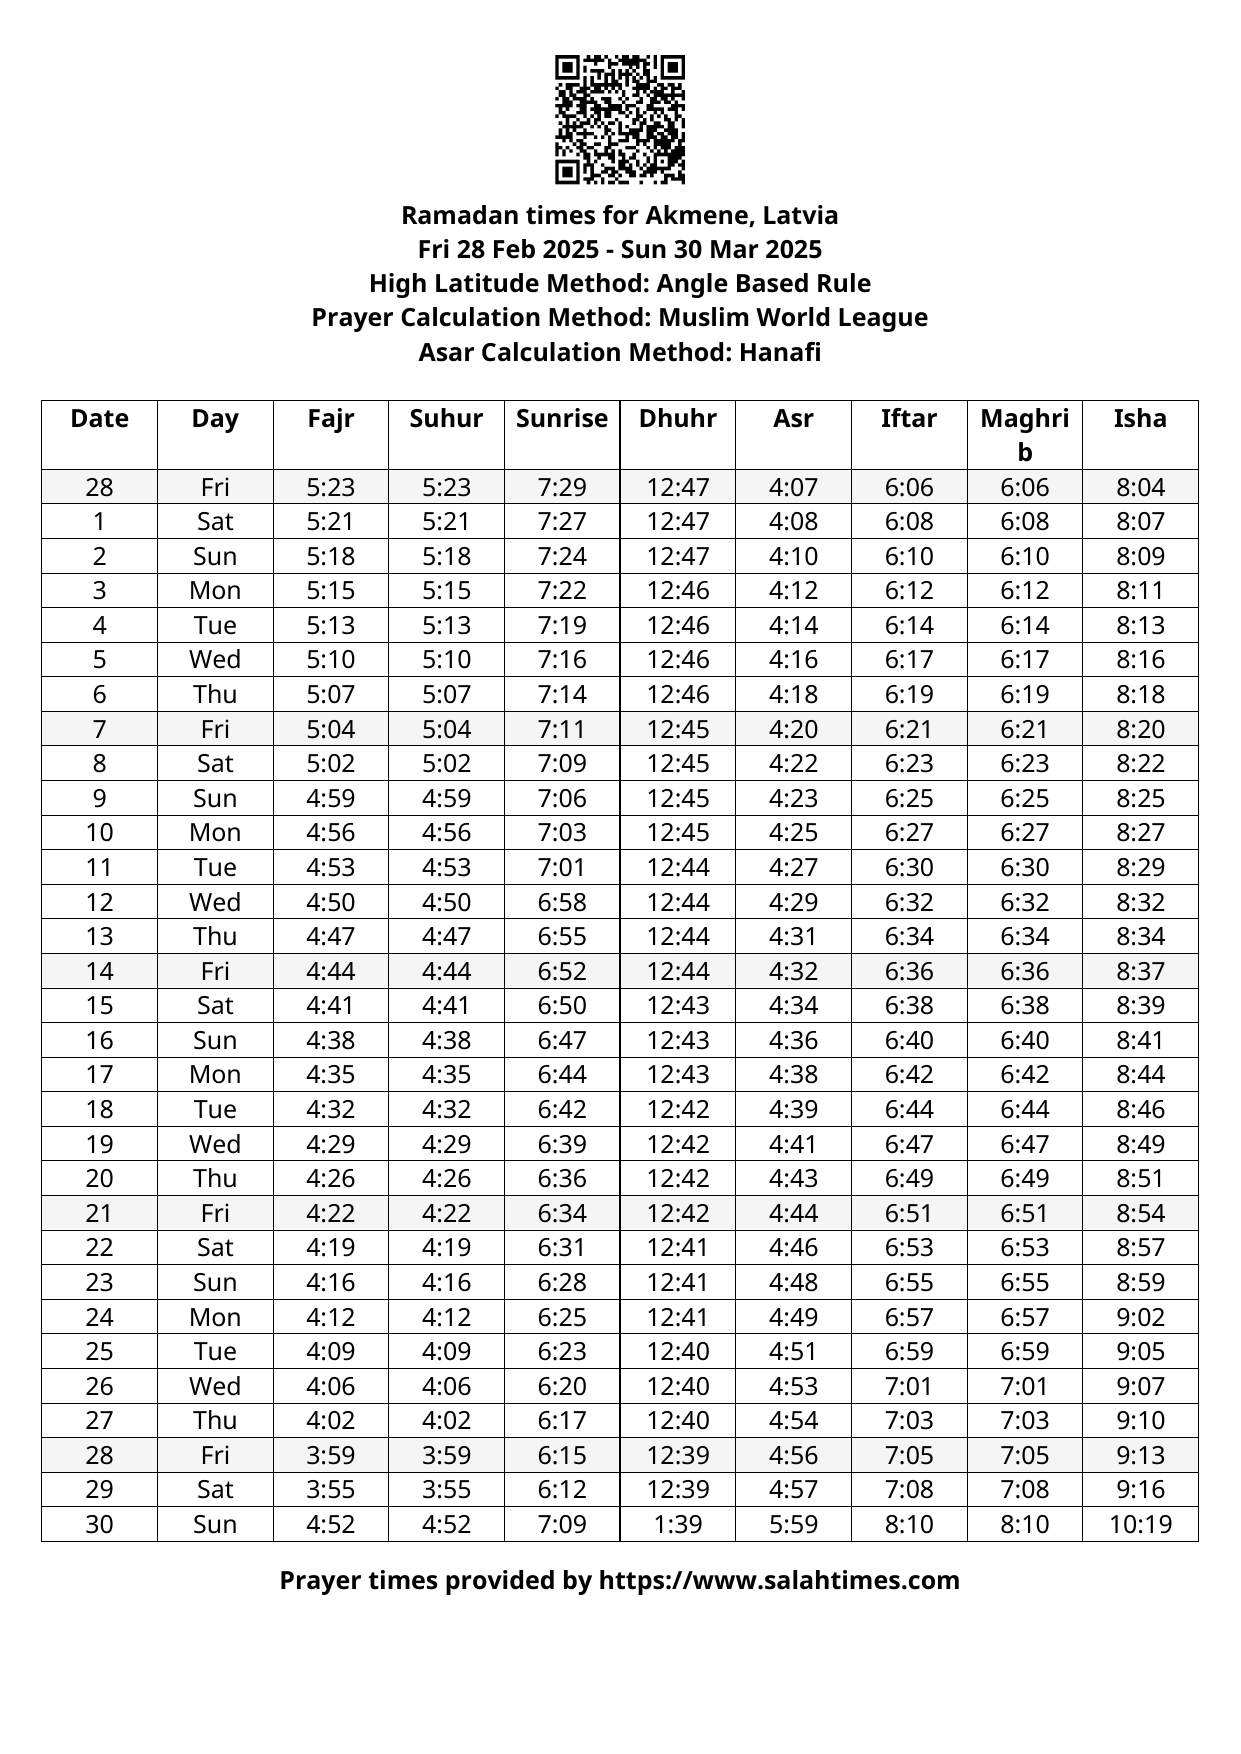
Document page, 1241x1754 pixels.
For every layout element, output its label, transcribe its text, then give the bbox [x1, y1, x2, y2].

table_cell Sat [158, 1231, 273, 1264]
table_cell 6:30 [968, 850, 1082, 884]
table_cell 6:39 [505, 1127, 619, 1160]
table_cell 4:19 [274, 1231, 388, 1264]
table_cell 6:52 [505, 954, 619, 987]
table_cell 12:46 [621, 677, 735, 711]
table_cell 4:38 [736, 1058, 851, 1091]
table_cell 4:35 [389, 1058, 504, 1091]
text Ramadan times for Akmene, Latvia [42, 198, 1198, 232]
table_cell 6:19 [968, 677, 1082, 711]
table_cell 8:46 [1083, 1092, 1198, 1126]
table_cell 4:47 [274, 919, 388, 953]
table_cell 4:16 [274, 1265, 388, 1299]
table_cell 12:40 [621, 1369, 735, 1402]
table_cell 12:46 [621, 608, 735, 642]
table_cell 4:59 [274, 781, 388, 814]
table_cell 14 [42, 954, 157, 987]
table_cell Thu [158, 919, 273, 953]
table_cell 4:49 [736, 1300, 851, 1333]
table_cell 6:25 [505, 1300, 619, 1333]
table_cell 12:44 [621, 850, 735, 884]
table_cell 4:53 [736, 1369, 851, 1402]
table_cell Mon [158, 816, 273, 849]
table_cell 7:03 [852, 1404, 967, 1437]
table_cell 6:28 [505, 1265, 619, 1299]
table_cell 4:44 [389, 954, 504, 987]
table_cell 4:09 [389, 1334, 504, 1368]
table_cell 4:48 [736, 1265, 851, 1299]
table_cell Fri [158, 1438, 273, 1472]
table_cell 8:37 [1083, 954, 1198, 987]
table_cell 6:06 [968, 470, 1082, 503]
table_cell 12:42 [621, 1196, 735, 1229]
table_cell 6:40 [968, 1023, 1082, 1057]
table_cell 3:55 [389, 1473, 504, 1506]
table_cell 4:56 [274, 816, 388, 849]
table_cell 3 [42, 574, 157, 607]
table_cell 9:16 [1083, 1473, 1198, 1506]
table_cell 6:59 [852, 1334, 967, 1368]
table_cell 12:43 [621, 1058, 735, 1091]
table_header Maghrib [968, 401, 1082, 469]
table_cell 4:38 [389, 1023, 504, 1057]
table_cell 6:10 [852, 539, 967, 572]
table_cell 19 [42, 1127, 157, 1160]
table_cell 25 [42, 1334, 157, 1368]
table_cell Sat [158, 989, 273, 1022]
table_cell 12:45 [621, 816, 735, 849]
table_cell 9:10 [1083, 1404, 1198, 1437]
table_cell 12:43 [621, 989, 735, 1022]
table_cell Wed [158, 643, 273, 676]
table_cell 4:23 [736, 781, 851, 814]
table_cell 6:31 [505, 1231, 619, 1264]
table_cell 21 [42, 1196, 157, 1229]
table_cell 6:08 [968, 504, 1082, 538]
table_cell 4:52 [274, 1507, 388, 1541]
table_cell 9:13 [1083, 1438, 1198, 1472]
table_cell 29 [42, 1473, 157, 1506]
table_cell 7:24 [505, 539, 619, 572]
table_cell 5:02 [389, 746, 504, 780]
table_cell 4:09 [274, 1334, 388, 1368]
table_cell 6:55 [505, 919, 619, 953]
table_cell 6:44 [852, 1092, 967, 1126]
table_cell 6:53 [968, 1231, 1082, 1264]
table_cell 8:04 [1083, 470, 1198, 503]
table_cell 6 [42, 677, 157, 711]
table_cell 4:41 [736, 1127, 851, 1160]
table_cell 5:21 [274, 504, 388, 538]
table_cell 12:40 [621, 1334, 735, 1368]
table_cell 3:59 [274, 1438, 388, 1472]
table_cell 8:09 [1083, 539, 1198, 572]
table_cell 4:36 [736, 1023, 851, 1057]
table_cell 4:29 [736, 885, 851, 918]
table_cell 8:11 [1083, 574, 1198, 607]
table_cell 12:47 [621, 470, 735, 503]
table_cell 6:47 [968, 1127, 1082, 1160]
table_cell 6:49 [852, 1161, 967, 1195]
table_cell 6:19 [852, 677, 967, 711]
table_cell 4:35 [274, 1058, 388, 1091]
table_cell 7:08 [968, 1473, 1082, 1506]
table_cell 5:07 [389, 677, 504, 711]
table_cell 5:18 [274, 539, 388, 572]
table_cell Thu [158, 1161, 273, 1195]
table_cell 13 [42, 919, 157, 953]
table_cell 15 [42, 989, 157, 1022]
table_cell 6:47 [852, 1127, 967, 1160]
text High Latitude Method: Angle Based Rule [42, 266, 1198, 300]
table_cell 8:41 [1083, 1023, 1198, 1057]
table_cell 5:59 [736, 1507, 851, 1541]
table_header Suhur [389, 401, 504, 469]
table_cell 4:38 [274, 1023, 388, 1057]
table_cell 4:25 [736, 816, 851, 849]
table_cell 11 [42, 850, 157, 884]
table_cell Fri [158, 954, 273, 987]
table_cell 12 [42, 885, 157, 918]
table_cell Mon [158, 574, 273, 607]
table_cell 4:44 [274, 954, 388, 987]
text Asar Calculation Method: Hanafi [42, 334, 1198, 368]
table_cell 7:19 [505, 608, 619, 642]
table_cell 4:29 [274, 1127, 388, 1160]
table_cell Tue [158, 608, 273, 642]
table_cell 5:10 [389, 643, 504, 676]
table_cell 4:26 [274, 1161, 388, 1195]
table_cell 6:23 [968, 746, 1082, 780]
table_cell 4:50 [389, 885, 504, 918]
table_cell 8:18 [1083, 677, 1198, 711]
table_cell 4:06 [389, 1369, 504, 1402]
table_cell 4:34 [736, 989, 851, 1022]
table_cell 12:41 [621, 1300, 735, 1333]
table_cell 4:16 [736, 643, 851, 676]
table_cell 6:15 [505, 1438, 619, 1472]
table_cell 7:03 [968, 1404, 1082, 1437]
table_cell 8:07 [1083, 504, 1198, 538]
table_cell 12:40 [621, 1404, 735, 1437]
table_cell 12:39 [621, 1438, 735, 1472]
table_cell 6:47 [505, 1023, 619, 1057]
table_cell 2 [42, 539, 157, 572]
table_cell 8:22 [1083, 746, 1198, 780]
table_cell 6:51 [852, 1196, 967, 1229]
table_cell 5:02 [274, 746, 388, 780]
table_cell 4:39 [736, 1092, 851, 1126]
table_cell 6:14 [852, 608, 967, 642]
table_cell 4:41 [389, 989, 504, 1022]
table_header Day [158, 401, 273, 469]
table_cell 4:50 [274, 885, 388, 918]
table_cell 8:10 [852, 1507, 967, 1541]
table_cell 7:09 [505, 746, 619, 780]
table_cell 12:44 [621, 954, 735, 987]
table_header Dhuhr [621, 401, 735, 469]
table_cell Wed [158, 885, 273, 918]
table_cell 5:13 [389, 608, 504, 642]
table_cell 6:59 [968, 1334, 1082, 1368]
table_cell 4:08 [736, 504, 851, 538]
table_cell 22 [42, 1231, 157, 1264]
table_cell 4:16 [389, 1265, 504, 1299]
table_cell 12:44 [621, 885, 735, 918]
table_cell 8:13 [1083, 608, 1198, 642]
table_cell 16 [42, 1023, 157, 1057]
table_cell 6:14 [968, 608, 1082, 642]
table_cell 8:20 [1083, 712, 1198, 745]
table_cell 6:38 [968, 989, 1082, 1022]
table_cell 5:10 [274, 643, 388, 676]
table_cell 4:32 [736, 954, 851, 987]
table_cell 6:50 [505, 989, 619, 1022]
table_cell 12:45 [621, 712, 735, 745]
table_cell 9:07 [1083, 1369, 1198, 1402]
table_cell 4:19 [389, 1231, 504, 1264]
table_cell 7:27 [505, 504, 619, 538]
table_cell 6:51 [968, 1196, 1082, 1229]
table_header Isha [1083, 401, 1198, 469]
table_cell 6:17 [968, 643, 1082, 676]
table_cell 8:25 [1083, 781, 1198, 814]
table_cell 6:34 [968, 919, 1082, 953]
table_cell 3:59 [389, 1438, 504, 1472]
text Prayer times provided by https://www.salahtimes.com [42, 1563, 1198, 1597]
table_cell 9:02 [1083, 1300, 1198, 1333]
table_cell 6:12 [852, 574, 967, 607]
table_cell Fri [158, 1196, 273, 1229]
table_cell 6:57 [968, 1300, 1082, 1333]
table_cell 5:23 [274, 470, 388, 503]
table_cell 17 [42, 1058, 157, 1091]
table_cell 5:13 [274, 608, 388, 642]
table_cell 7:03 [505, 816, 619, 849]
table_cell 8:57 [1083, 1231, 1198, 1264]
table_cell Wed [158, 1127, 273, 1160]
table_cell 8 [42, 746, 157, 780]
table_cell 7:05 [852, 1438, 967, 1472]
table_cell 4:12 [736, 574, 851, 607]
table_cell 10:19 [1083, 1507, 1198, 1541]
text Prayer Calculation Method: Muslim World League [42, 300, 1198, 334]
table_cell 23 [42, 1265, 157, 1299]
table_cell 5 [42, 643, 157, 676]
table_cell 10 [42, 816, 157, 849]
table_cell 8:59 [1083, 1265, 1198, 1299]
table_cell 12:46 [621, 574, 735, 607]
table_cell 3:55 [274, 1473, 388, 1506]
table_cell 12:43 [621, 1023, 735, 1057]
table_cell 8:34 [1083, 919, 1198, 953]
table_cell Sun [158, 1023, 273, 1057]
table_cell 5:18 [389, 539, 504, 572]
table_cell 12:46 [621, 643, 735, 676]
table_cell Sat [158, 504, 273, 538]
table_cell 12:47 [621, 504, 735, 538]
table_cell 7:09 [505, 1507, 619, 1541]
table_cell Sun [158, 539, 273, 572]
table_cell 6:42 [505, 1092, 619, 1126]
table_cell 8:54 [1083, 1196, 1198, 1229]
table_cell 4:54 [736, 1404, 851, 1437]
table_cell Fri [158, 470, 273, 503]
table_cell 6:55 [968, 1265, 1082, 1299]
table_cell 30 [42, 1507, 157, 1541]
table_cell 18 [42, 1092, 157, 1126]
table_cell 7:01 [852, 1369, 967, 1402]
table_cell 8:16 [1083, 643, 1198, 676]
table_cell 7:06 [505, 781, 619, 814]
table_cell Tue [158, 1092, 273, 1126]
table_cell 6:55 [852, 1265, 967, 1299]
table_cell 12:45 [621, 781, 735, 814]
table_cell 6:10 [968, 539, 1082, 572]
table_cell 8:10 [968, 1507, 1082, 1541]
table_cell 4:47 [389, 919, 504, 953]
table_cell 20 [42, 1161, 157, 1195]
table_cell 6:44 [968, 1092, 1082, 1126]
table_cell 4:14 [736, 608, 851, 642]
table_cell Tue [158, 1334, 273, 1368]
table_cell 6:32 [968, 885, 1082, 918]
table_cell Fri [158, 712, 273, 745]
table_cell 8:29 [1083, 850, 1198, 884]
table_cell Sat [158, 1473, 273, 1506]
table_cell 5:07 [274, 677, 388, 711]
table_cell 6:42 [852, 1058, 967, 1091]
table_cell 4:57 [736, 1473, 851, 1506]
table_cell 6:17 [852, 643, 967, 676]
table_cell 6:36 [505, 1161, 619, 1195]
table_cell 12:45 [621, 746, 735, 780]
table_cell 4:22 [736, 746, 851, 780]
table_cell 4:12 [389, 1300, 504, 1333]
table_cell Sun [158, 781, 273, 814]
table_cell 6:25 [852, 781, 967, 814]
table_cell 5:04 [389, 712, 504, 745]
table_cell 6:40 [852, 1023, 967, 1057]
table_cell 8:27 [1083, 816, 1198, 849]
table_cell 12:47 [621, 539, 735, 572]
table_cell 6:21 [852, 712, 967, 745]
table_cell 28 [42, 1438, 157, 1472]
table_cell Mon [158, 1058, 273, 1091]
table_cell 7:05 [968, 1438, 1082, 1472]
table_cell 4:56 [389, 816, 504, 849]
table_cell 4:12 [274, 1300, 388, 1333]
table_cell 6:32 [852, 885, 967, 918]
table_cell 4:22 [389, 1196, 504, 1229]
table_cell 8:39 [1083, 989, 1198, 1022]
table_cell 4:32 [274, 1092, 388, 1126]
text Fri 28 Feb 2025 - Sun 30 Mar 2025 [42, 232, 1198, 266]
table_cell Wed [158, 1369, 273, 1402]
table_header Sunrise [505, 401, 619, 469]
table_cell 5:15 [274, 574, 388, 607]
table_cell 4:56 [736, 1438, 851, 1472]
table_cell 6:30 [852, 850, 967, 884]
table_cell 1 [42, 504, 157, 538]
table_cell 4:41 [274, 989, 388, 1022]
table_cell 6:36 [968, 954, 1082, 987]
table_cell 6:25 [968, 781, 1082, 814]
table_cell 4:10 [736, 539, 851, 572]
table_cell 4:22 [274, 1196, 388, 1229]
table_cell 12:41 [621, 1265, 735, 1299]
table_cell 4 [42, 608, 157, 642]
table_cell 6:27 [852, 816, 967, 849]
table_cell 7 [42, 712, 157, 745]
table_cell 9 [42, 781, 157, 814]
table_cell 8:32 [1083, 885, 1198, 918]
table_cell 26 [42, 1369, 157, 1402]
table_cell 6:12 [505, 1473, 619, 1506]
table_cell 8:44 [1083, 1058, 1198, 1091]
table_cell 6:44 [505, 1058, 619, 1091]
table_header Date [42, 401, 157, 469]
table_cell 6:57 [852, 1300, 967, 1333]
table_header Iftar [852, 401, 967, 469]
table_cell 1:39 [621, 1507, 735, 1541]
table_cell 7:01 [505, 850, 619, 884]
table_cell 27 [42, 1404, 157, 1437]
table_cell 4:52 [389, 1507, 504, 1541]
table_cell 7:22 [505, 574, 619, 607]
table_cell 5:23 [389, 470, 504, 503]
table_cell 12:42 [621, 1127, 735, 1160]
table_cell Thu [158, 1404, 273, 1437]
table_cell 4:51 [736, 1334, 851, 1368]
table_cell 8:51 [1083, 1161, 1198, 1195]
table_cell 6:34 [852, 919, 967, 953]
table_cell 12:42 [621, 1092, 735, 1126]
table_cell 6:27 [968, 816, 1082, 849]
table_cell Sat [158, 746, 273, 780]
table_cell 12:39 [621, 1473, 735, 1506]
table_cell 5:15 [389, 574, 504, 607]
table_cell 5:04 [274, 712, 388, 745]
table_cell 6:17 [505, 1404, 619, 1437]
table_cell Sun [158, 1507, 273, 1541]
table_cell 4:26 [389, 1161, 504, 1195]
table_cell 4:07 [736, 470, 851, 503]
table_cell 6:53 [852, 1231, 967, 1264]
table_cell 6:38 [852, 989, 967, 1022]
table_cell 6:58 [505, 885, 619, 918]
table_cell 4:59 [389, 781, 504, 814]
table_cell 6:06 [852, 470, 967, 503]
table_cell 4:06 [274, 1369, 388, 1402]
table_cell 6:08 [852, 504, 967, 538]
table_cell 7:14 [505, 677, 619, 711]
table_cell 6:34 [505, 1196, 619, 1229]
table_cell 12:44 [621, 919, 735, 953]
table_cell 7:11 [505, 712, 619, 745]
table_cell 4:46 [736, 1231, 851, 1264]
table_cell 9:05 [1083, 1334, 1198, 1368]
table_cell 6:12 [968, 574, 1082, 607]
table_cell 6:42 [968, 1058, 1082, 1091]
table_cell 8:49 [1083, 1127, 1198, 1160]
table_cell Tue [158, 850, 273, 884]
table_cell 4:53 [274, 850, 388, 884]
table_cell 6:23 [505, 1334, 619, 1368]
table_cell 6:21 [968, 712, 1082, 745]
table_cell 6:23 [852, 746, 967, 780]
table_cell 4:02 [389, 1404, 504, 1437]
table_cell 4:32 [389, 1092, 504, 1126]
table_cell 4:43 [736, 1161, 851, 1195]
table_cell Sun [158, 1265, 273, 1299]
table_cell 4:29 [389, 1127, 504, 1160]
table_cell 6:36 [852, 954, 967, 987]
table_cell 4:18 [736, 677, 851, 711]
table_cell 4:44 [736, 1196, 851, 1229]
table_cell 4:31 [736, 919, 851, 953]
table_cell Mon [158, 1300, 273, 1333]
table_cell 5:21 [389, 504, 504, 538]
table_cell 6:49 [968, 1161, 1082, 1195]
table_cell 24 [42, 1300, 157, 1333]
table_cell 7:01 [968, 1369, 1082, 1402]
table_cell 4:20 [736, 712, 851, 745]
table_cell 12:41 [621, 1231, 735, 1264]
table_cell 4:02 [274, 1404, 388, 1437]
table_cell Thu [158, 677, 273, 711]
table_header Asr [736, 401, 851, 469]
table_cell 7:29 [505, 470, 619, 503]
table_cell 6:20 [505, 1369, 619, 1402]
table_cell 4:27 [736, 850, 851, 884]
table_cell 4:53 [389, 850, 504, 884]
table_header Fajr [274, 401, 388, 469]
table_cell 12:42 [621, 1161, 735, 1195]
picture [542, 41, 699, 198]
table_cell 7:08 [852, 1473, 967, 1506]
table_cell 28 [42, 470, 157, 503]
table_cell 7:16 [505, 643, 619, 676]
